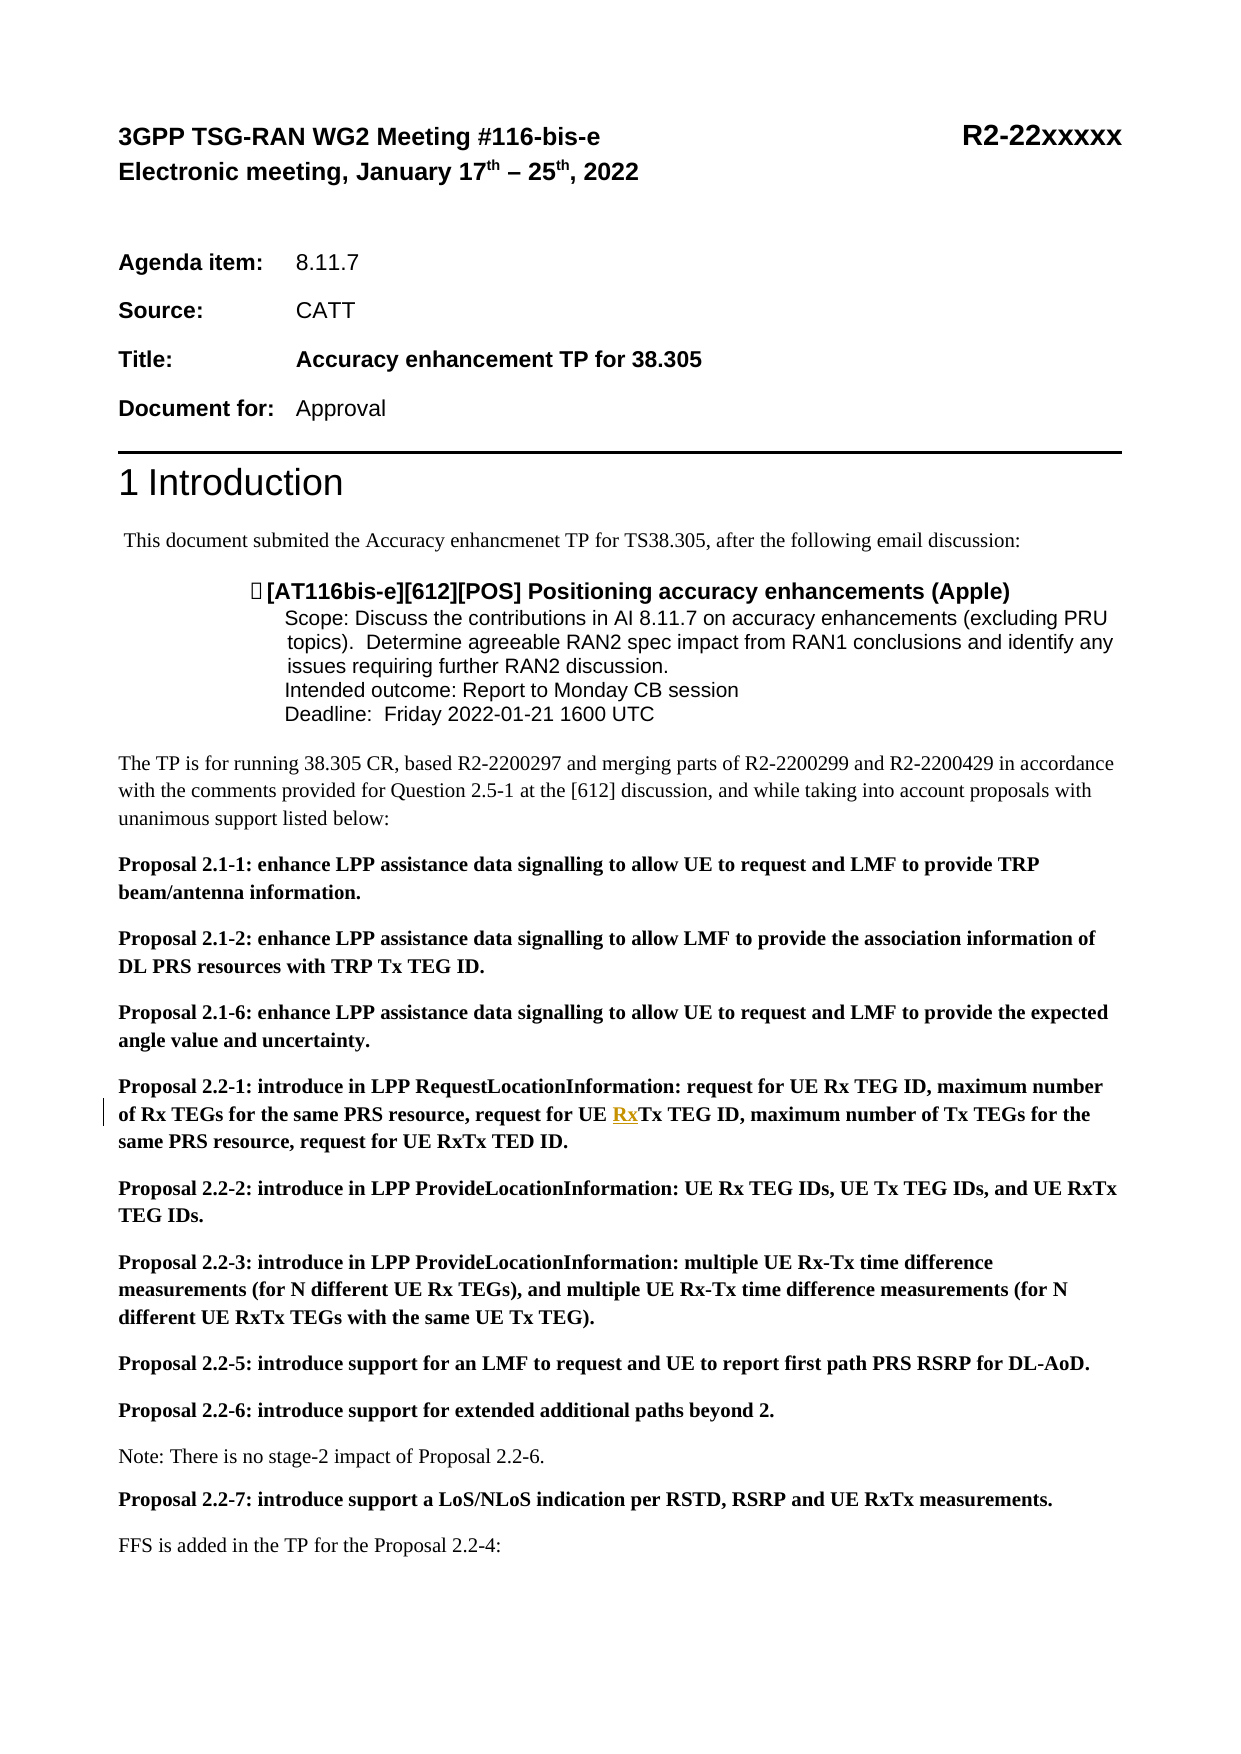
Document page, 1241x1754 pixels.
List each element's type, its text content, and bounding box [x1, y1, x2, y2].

text Proposal 2.2-2: introduce in LPP ProvideLocationInformation: UE Rx TEG IDs, UE Tx TEG IDs, and UE RxTx TEG IDs. [118, 1176, 1122, 1227]
text Electronic meeting, January 17th – 25th, 2022 [118, 157, 1122, 185]
text Note: There is no stage-2 impact of Proposal 2.2-6. [118, 1444, 1122, 1468]
text Agenda item: 8.11.7 [118, 248, 1122, 275]
text 3GPP TSG-RAN WG2 Meeting #116-bis-e R2-22xxxxx [118, 118, 1122, 152]
text Proposal 2.1-2: enhance LPP assistance data signalling to allow LMF to provide the association information of DL PRS resources with TRP Tx TEG ID. [118, 926, 1122, 978]
text FFS is added in the TP for the Proposal 2.2-4: [118, 1533, 1122, 1557]
text Scope: Discuss the contributions in AI 8.11.7 on accuracy enhancements (excluding PRU topics). Determine agreeable RAN2 spec impact from RAN1 conclusions and identify any issues requiring further RAN2 discussion. [249, 606, 1122, 678]
text Source: CATT [118, 297, 1122, 324]
text The TP is for running 38.305 CR, based R2-2200297 and merging parts of R2-2200299 and R2-2200429 in accordance with the comments provided for Question 2.5-1 at the [612] discussion, and while taking into account proposals with unanimous support listed below: [118, 751, 1122, 830]
text Proposal 2.2-3: introduce in LPP ProvideLocationInformation: multiple UE Rx-Tx time difference measurements (for N different UE Rx TEGs), and multiple UE Rx-Tx time difference measurements (for N different UE RxTx TEGs with the same UE Tx TEG). [118, 1250, 1122, 1329]
text Intended outcome: Report to Monday CB session [249, 678, 1122, 702]
text Deadline: Friday 2022-01-21 1600 UTC [249, 702, 1122, 726]
text This document submited the Accuracy enhancmenet TP for TS38.305, after the following email discussion: [118, 528, 1122, 552]
text Proposal 2.1-6: enhance LPP assistance data signalling to allow UE to request and LMF to provide the expected angle value and uncertainty. [118, 1000, 1122, 1052]
text Proposal 2.2-1: introduce in LPP RequestLocationInformation: request for UE Rx TEG ID, maximum number of Rx TEGs for the same PRS resource, request for UE Tx TEG ID, maximum number of Tx TEGs for the same PRS resource, request for UE RxTx TED ID. [118, 1074, 1122, 1153]
text Document for: Approval [118, 395, 1122, 422]
text Proposal 2.1-1: enhance LPP assistance data signalling to allow UE to request and LMF to provide TRP beam/antenna information. [118, 852, 1122, 904]
text Title: Accuracy enhancement TP for 38.305 [118, 346, 1122, 373]
text Proposal 2.2-5: introduce support for an LMF to request and UE to report first path PRS RSRP for DL-AoD. [118, 1351, 1122, 1375]
text Proposal 2.2-7: introduce support a LoS/NLoS indication per RSTD, RSRP and UE RxTx measurements. [118, 1487, 1122, 1511]
text  [AT116bis-e][612][POS] Positioning accuracy enhancements (Apple) [249, 575, 1122, 606]
text Proposal 2.2-6: introduce support for extended additional paths beyond 2. [118, 1398, 1122, 1422]
subtitle 1 Introduction [118, 454, 1122, 503]
